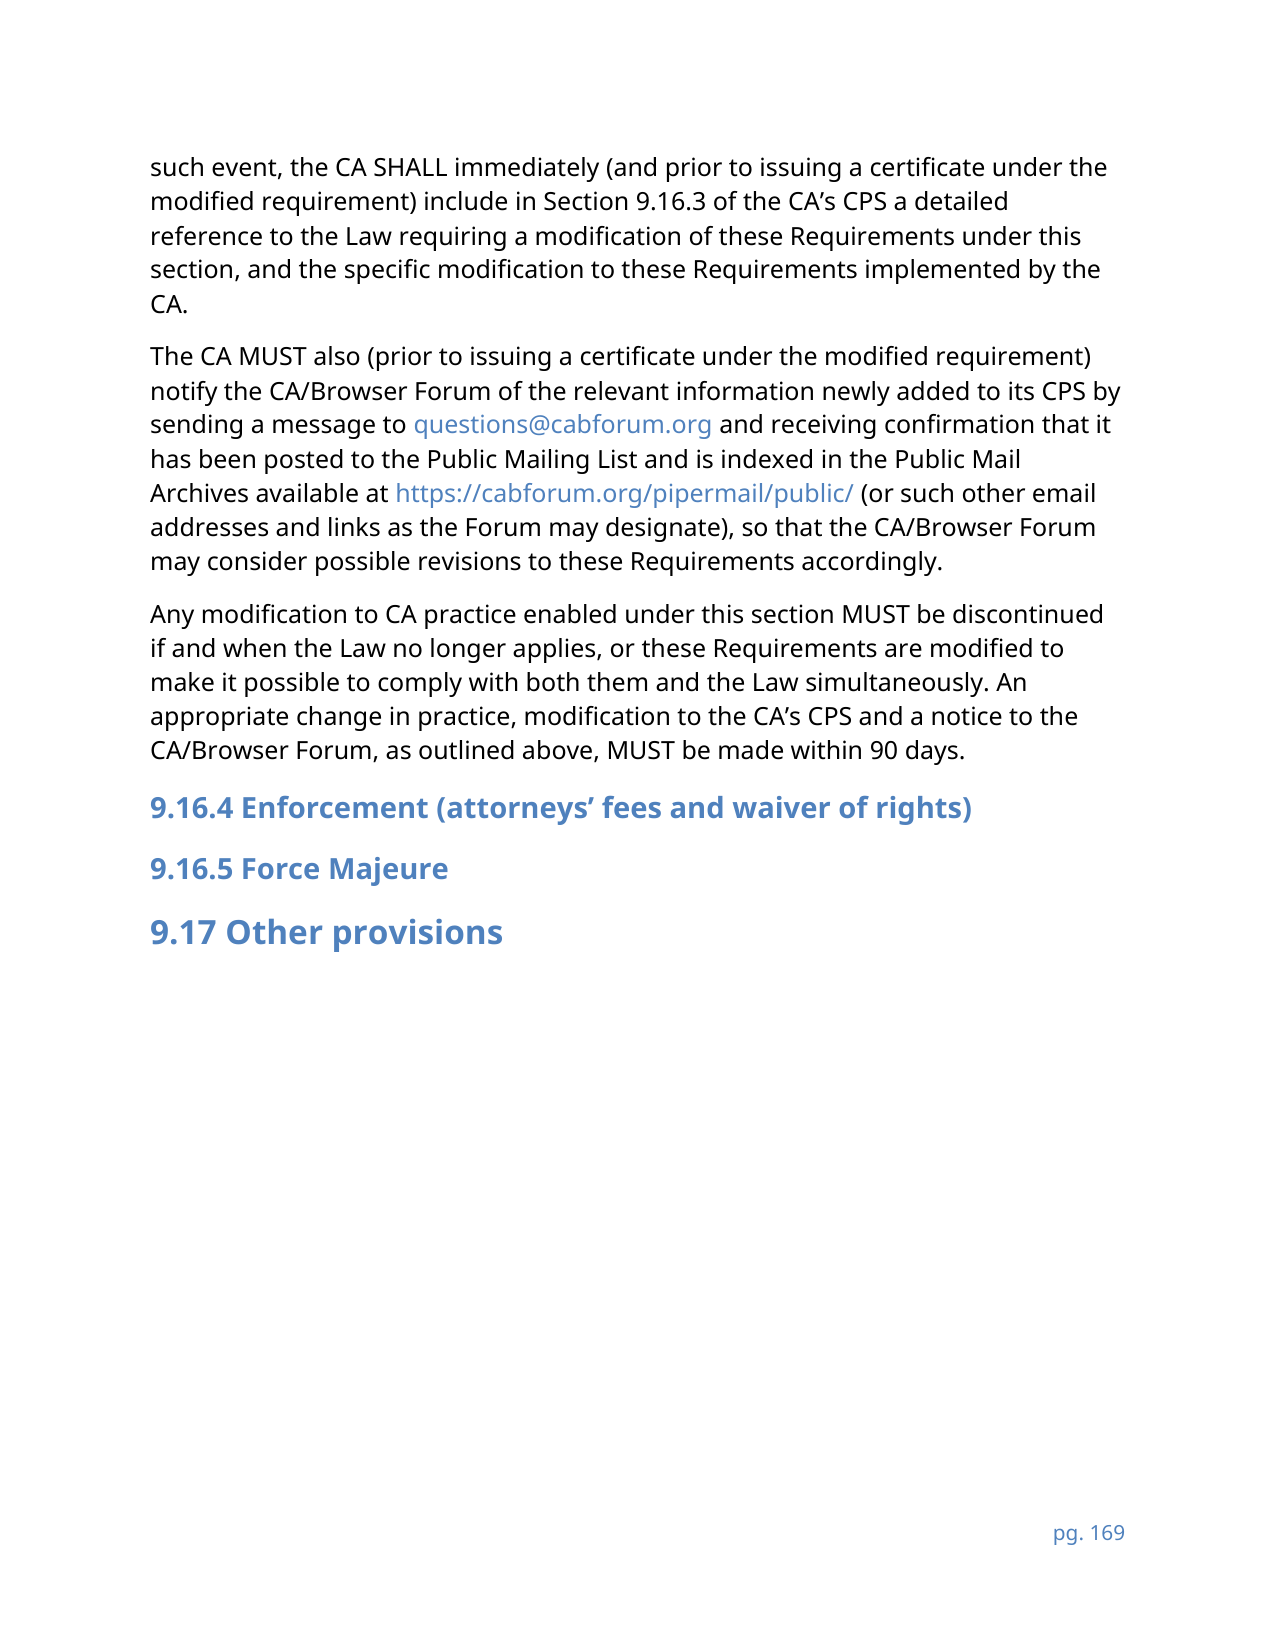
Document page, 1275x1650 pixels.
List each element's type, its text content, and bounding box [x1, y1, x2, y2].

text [150, 150, 1125, 320]
subtitle 9.16.5 Force Majeure [150, 848, 1125, 888]
subtitle 9.16.4 Enforcement (attorneys’ fees and waiver of rights) [150, 787, 1125, 827]
text Any modification to CA practice enabled under this section MUST be discontinued if and when the Law no longer applies, or these Requirements are modified to make it possible to comply with both them and the Law simultaneously. An appropriate change in practice, modification to the CA’s CPS and a notice to the CA/Browser Forum, as outlined above, MUST be made within 90 days. [150, 596, 1125, 767]
text The CA MUST also (prior to issuing a certificate under the modified requirement) notify the CA/Browser Forum of the relevant information newly added to its CPS by sending a message to questions@cabforum.org and receiving confirmation that it has been posted to the Public Mailing List and is indexed in the Public Mail Archives available at https://cabforum.org/pipermail/public/ (or such other email addresses and links as the Forum may designate), so that the CA/Browser Forum may consider possible revisions to these Requirements accordingly. [150, 339, 1125, 577]
subtitle 9.17 Other provisions [150, 908, 1125, 954]
